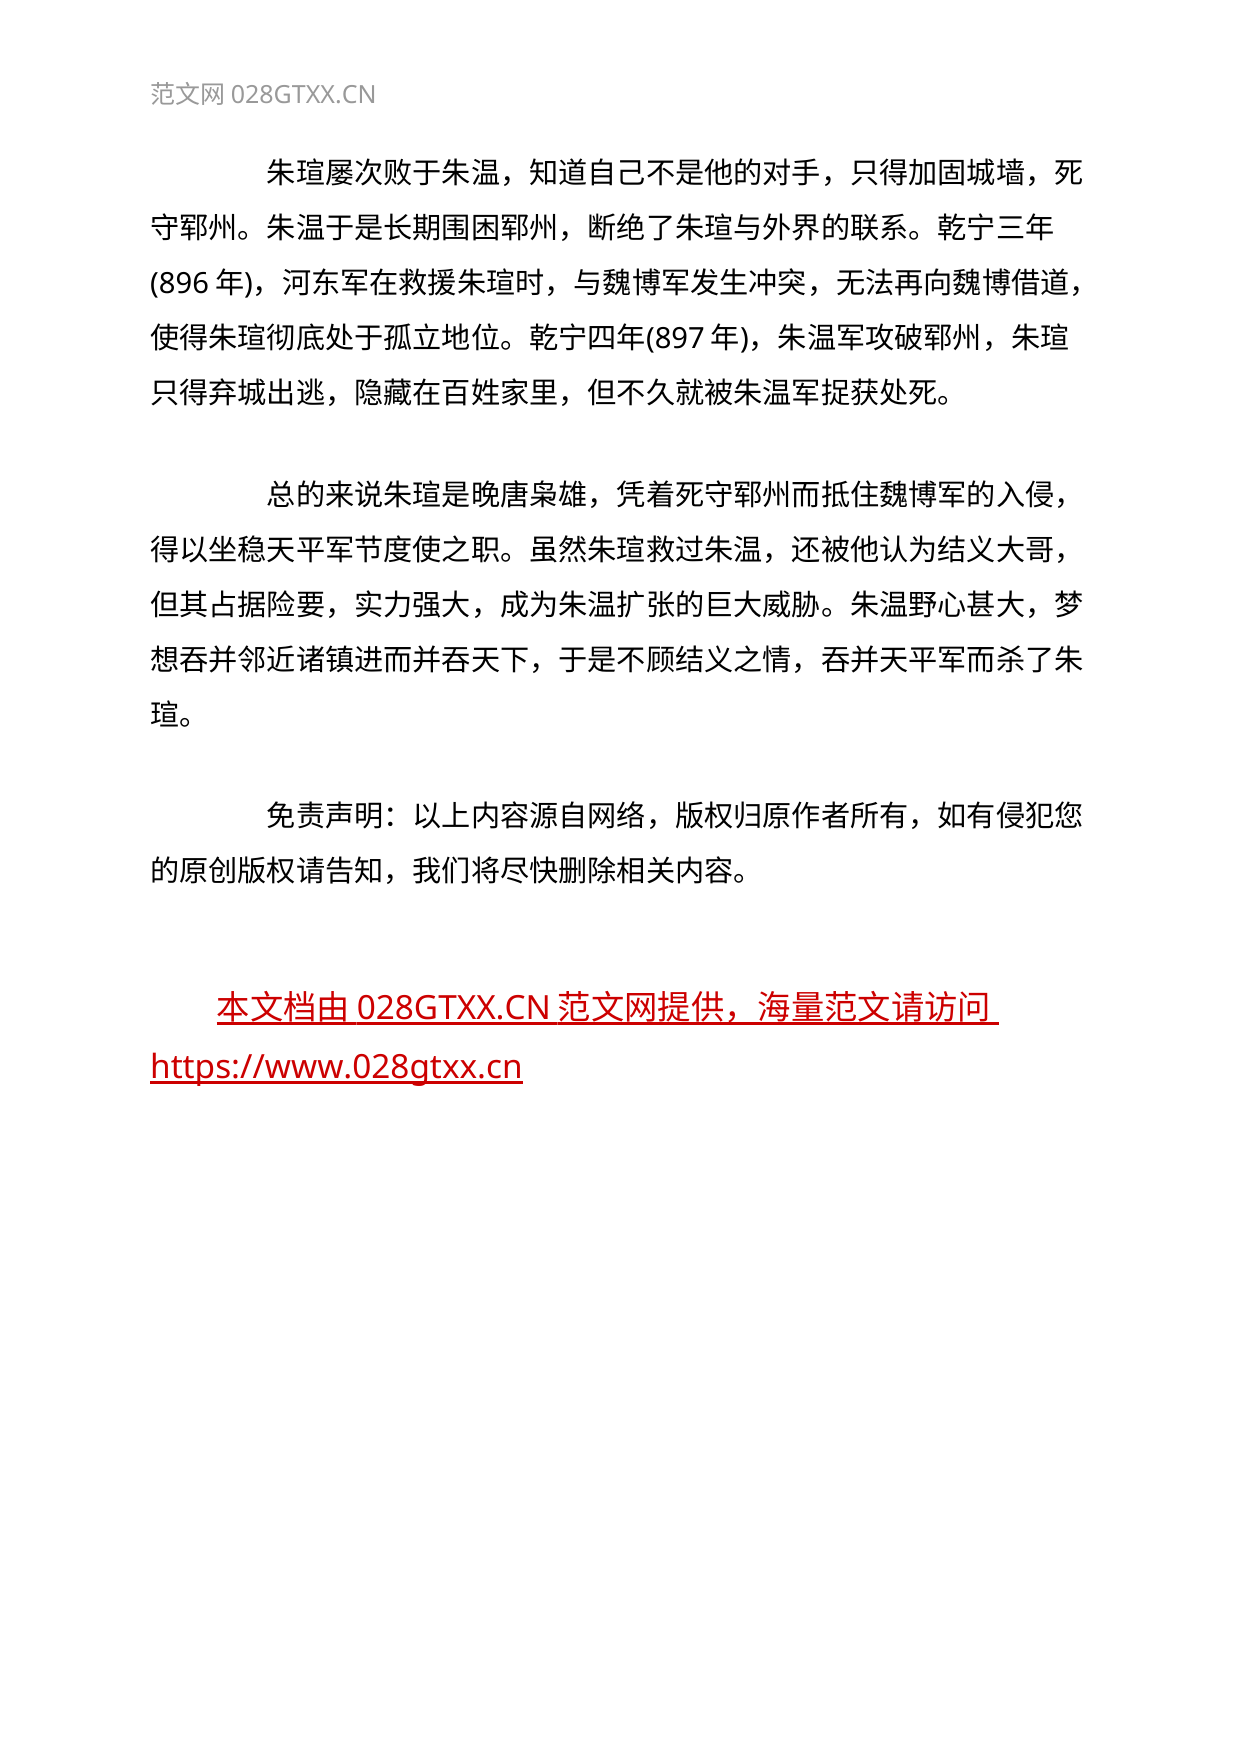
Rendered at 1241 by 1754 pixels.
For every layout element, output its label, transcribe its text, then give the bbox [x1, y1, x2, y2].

text 免责声明：以上内容源自网络，版权归原作者所有，如有侵犯您的原创版权请告知，我们将尽快删除相关内容。 [150, 793, 1090, 890]
text 总的来说朱瑄是晚唐枭雄，凭着死守郓州而抵住魏博军的入侵，得以坐稳天平军节度使之职。虽然朱瑄救过朱温，还被他认为结义大哥，但其占据险要，实力强大，成为朱温扩张的巨大威胁。朱温野心甚大，梦想吞并邻近诸镇进而并吞天下，于是不顾结义之情，吞并天平军而杀了朱瑄。 [150, 472, 1090, 733]
text 朱瑄屡次败于朱温，知道自己不是他的对手，只得加固城墙，死守郓州。朱温于是长期围困郓州，断绝了朱瑄与外界的联系。乾宁三年(896年)，河东军在救援朱瑄时，与魏博军发生冲突，无法再向魏博借道，使得朱瑄彻底处于孤立地位。乾宁四年(897年)，朱温军攻破郓州，朱瑄只得弃城出逃，隐藏在百姓家里，但不久就被朱温军捉获处死。 [150, 150, 1090, 412]
text 本文档由028GTXX.CN范文网提供，海量范文请访问 https://www.028gtxx.cn [150, 981, 1090, 1088]
